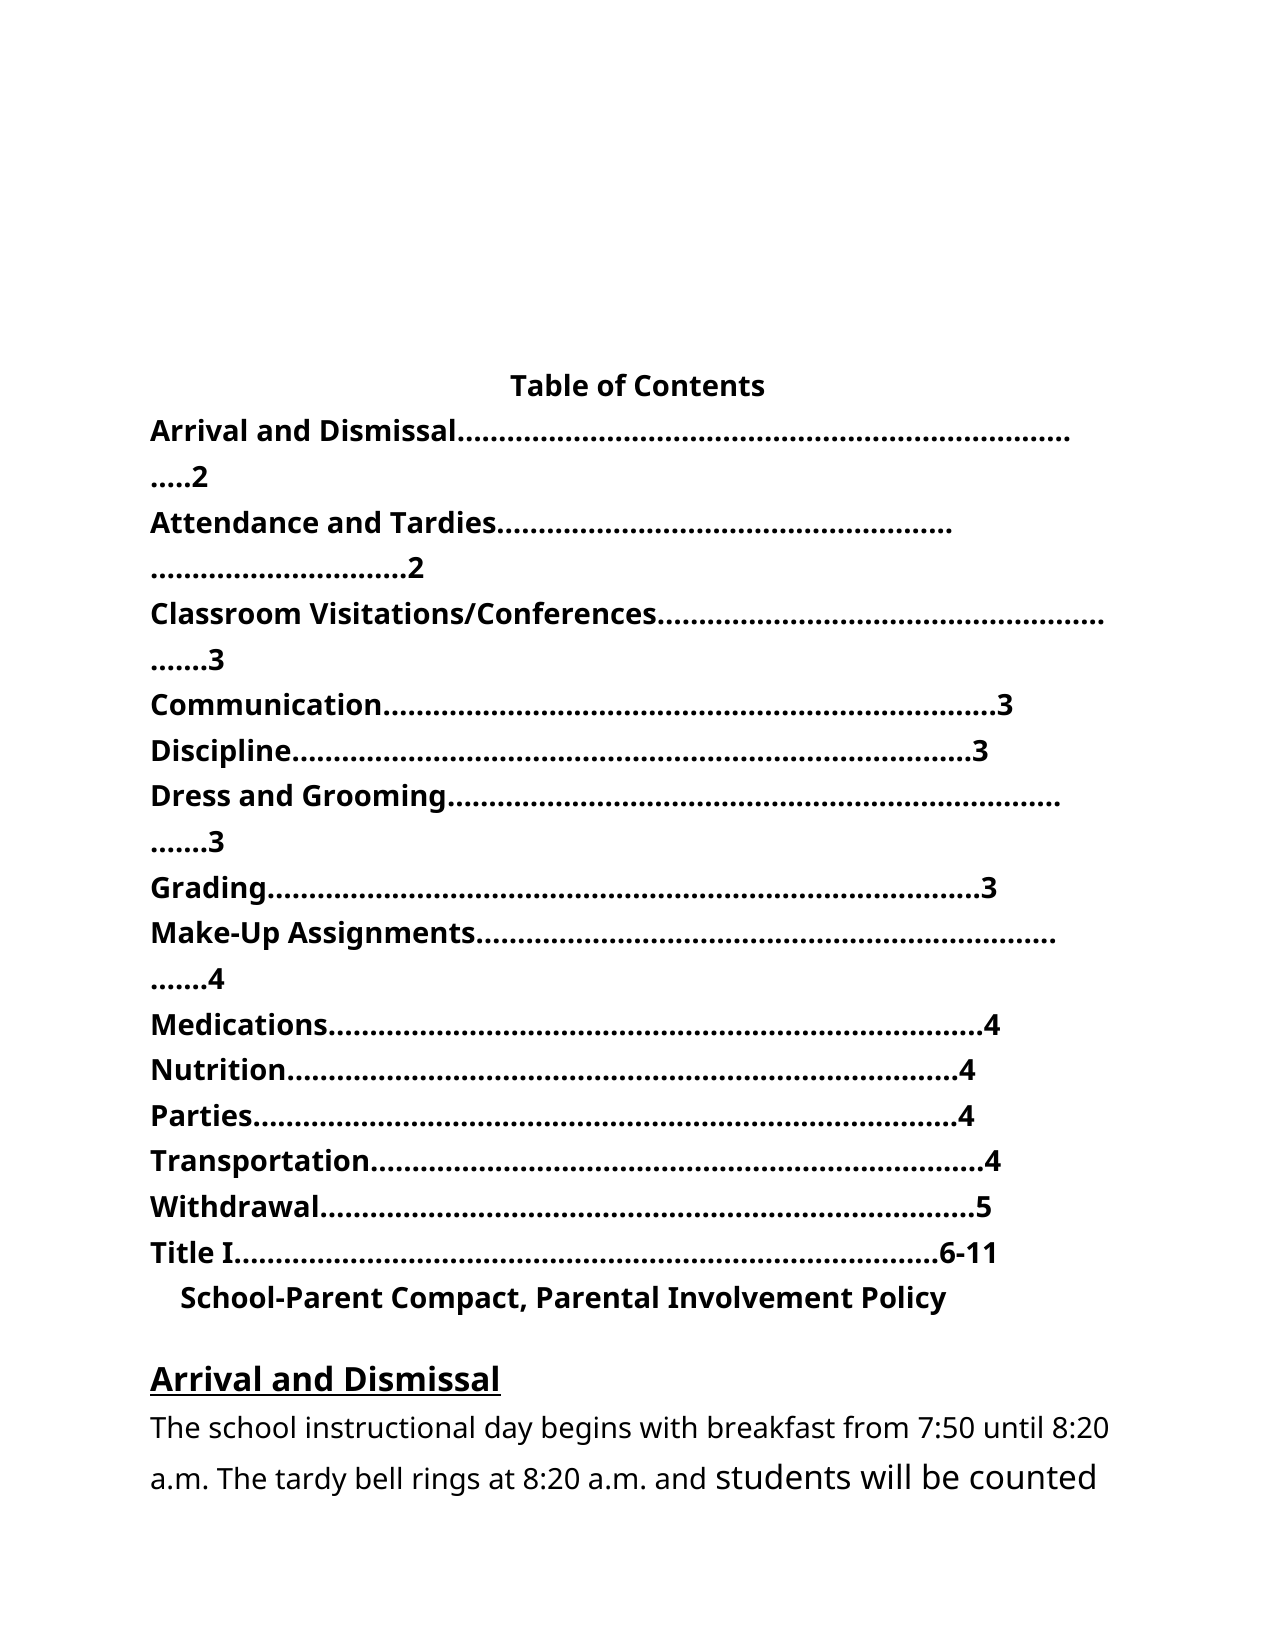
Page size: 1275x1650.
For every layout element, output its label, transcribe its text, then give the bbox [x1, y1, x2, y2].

text Medications………………………………………………………................4 [150, 1004, 1125, 1043]
text Withdrawal………………………………………………………...….………5 [150, 1186, 1125, 1226]
text Arrival and Dismissal………………………………………….......……….……...…..2 [150, 411, 1125, 496]
text Dress and Grooming……………………………………………......……………..…....3 [150, 776, 1125, 861]
text Attendance and Tardies………………………………………….......……….............……...2 [150, 502, 1125, 587]
text Parties………………………………………………………………………....4 [150, 1095, 1125, 1135]
text Classroom Visitations/Conferences…………………...………………………...…....3 [150, 593, 1125, 678]
text Title I………………………………………………………………………....6-11 [150, 1232, 1125, 1272]
text Grading……………………………………....…………………...................3 [150, 867, 1125, 907]
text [150, 1407, 1125, 1499]
text Nutrition………………………………………………………………………4 [150, 1049, 1125, 1089]
text Arrival and Dismissal [150, 1355, 1125, 1401]
text School-Parent Compact, Parental Involvement Policy [150, 1277, 1125, 1317]
text Transportation……………………………………………………………..…4 [150, 1141, 1125, 1180]
text Communication…………………......………………………………...........3 [150, 684, 1125, 724]
text Table of Contents [150, 365, 1125, 405]
text Make-Up Assignments…………………………………………….....…………..…....4 [150, 912, 1125, 998]
text Discipline…………………………………………………………................3 [150, 730, 1125, 770]
